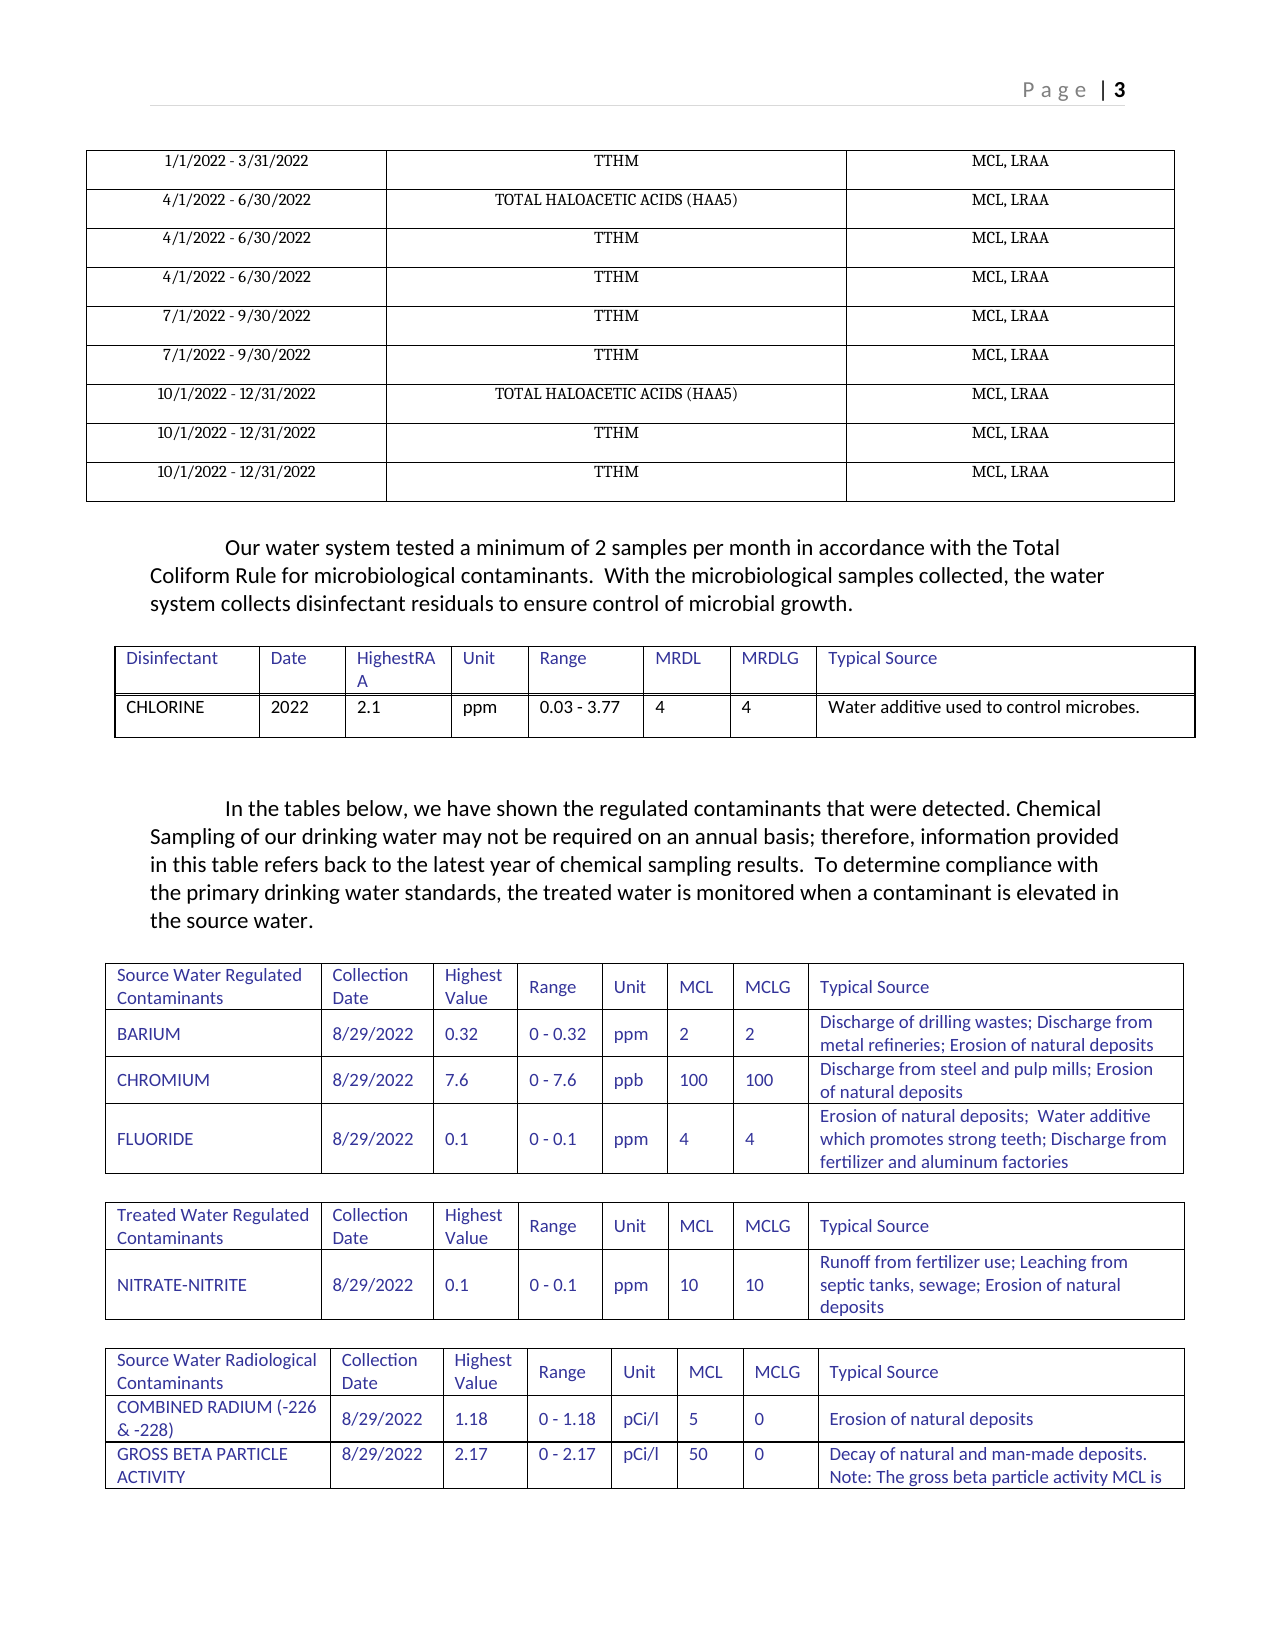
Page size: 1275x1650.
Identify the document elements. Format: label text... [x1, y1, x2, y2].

table_header Typical Source [809, 1203, 1184, 1249]
table_header Range [528, 1349, 611, 1394]
table_header HighestRAA [346, 647, 451, 692]
table_header Treated Water Regulated Contaminants [106, 1203, 321, 1249]
table_header Unit [612, 1349, 677, 1394]
table_cell CHLORINE [116, 696, 259, 737]
table_cell 10/1/2022 - 12/31/2022 [87, 463, 386, 501]
table_cell pCi/l [612, 1396, 677, 1441]
table_header MRDLG [731, 647, 816, 692]
table_cell ppm [452, 696, 528, 737]
table_cell 5 [678, 1396, 743, 1441]
table_cell 4/1/2022 - 6/30/2022 [87, 190, 386, 228]
table_cell TTHM [387, 463, 846, 501]
table_header Range [519, 1203, 602, 1249]
table_cell 0 - 0.1 [519, 1250, 602, 1318]
table_cell 10/1/2022 - 12/31/2022 [87, 424, 386, 462]
table_cell 8/29/2022 [322, 1250, 433, 1318]
table_header Unit [603, 964, 667, 1009]
table_cell Erosion of natural deposits; Water additive which promotes strong teeth; Discharge from fertilizer and aluminum factories [809, 1104, 1183, 1173]
table_cell 2 [668, 1010, 733, 1056]
table_cell TOTAL HALOACETIC ACIDS (HAA5) [387, 190, 846, 228]
table_cell 100 [668, 1057, 733, 1103]
table_header [669, 1203, 733, 1249]
table_cell 7/1/2022 - 9/30/2022 [87, 346, 386, 384]
table_cell 10/1/2022 - 12/31/2022 [87, 385, 386, 423]
table_header Date [260, 647, 345, 692]
table_cell CHROMIUM [106, 1057, 321, 1103]
table_cell ppb [603, 1057, 667, 1103]
table_header [678, 1349, 743, 1394]
table_cell ppm [603, 1010, 667, 1056]
table_cell 8/29/2022 [331, 1443, 443, 1488]
text In the tables below, we have shown the regulated contaminants that were detected. Chemical Sampling of our drinking water may not be required on an annual basis; therefore, information provided in this table refers back to the latest year of chemical sampling results. To determine compliance with the primary drinking water standards, the treated water is monitored when a contaminant is elevated in the source water. [150, 794, 1125, 934]
table_cell ppm [603, 1250, 668, 1318]
table_cell 8/29/2022 [322, 1057, 433, 1103]
table_header MCLG [744, 1349, 818, 1394]
table_cell 0 [744, 1443, 818, 1488]
table_header Highest Value [434, 1203, 518, 1249]
table_cell BARIUM [106, 1010, 321, 1056]
table_header Collection Date [322, 964, 433, 1009]
table_cell 2 [734, 1010, 808, 1056]
table_cell Water additive used to control microbes. [817, 696, 1194, 737]
table_cell 4/1/2022 - 6/30/2022 [87, 268, 386, 306]
table_cell Erosion of natural deposits [819, 1396, 1184, 1441]
table_cell NITRATE-NITRITE [106, 1250, 321, 1318]
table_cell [819, 1443, 1184, 1488]
table_cell 0 - 0.32 [518, 1010, 602, 1056]
table_cell MCL, LRAA [847, 385, 1174, 423]
table_cell 4 [644, 696, 730, 737]
table_cell 4 [731, 696, 816, 737]
table_cell 0 - 2.17 [528, 1443, 611, 1488]
table_cell 2022 [260, 696, 345, 737]
table_cell Discharge of drilling wastes; Discharge from metal refineries; Erosion of natural deposits [809, 1010, 1183, 1056]
table_cell 0 - 0.1 [518, 1104, 602, 1173]
table_cell MCL, LRAA [847, 268, 1174, 306]
table_cell 10 [734, 1250, 808, 1318]
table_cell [106, 1443, 330, 1488]
table_cell 0 [744, 1396, 818, 1441]
table_cell TOTAL HALOACETIC ACIDS (HAA5) [387, 385, 846, 423]
table_header Collection Date [331, 1349, 443, 1394]
table_cell MCL, LRAA [847, 190, 1174, 228]
table_header MRDL [644, 647, 730, 692]
table_cell TTHM [387, 346, 846, 384]
table_cell 2.1 [346, 696, 451, 737]
table_cell MCL, LRAA [847, 151, 1174, 189]
table_header Typical Source [817, 647, 1194, 692]
table_cell pCi/l [612, 1443, 677, 1488]
table_header Typical Source [819, 1349, 1184, 1394]
table_cell 50 [678, 1443, 743, 1488]
table_cell 7/1/2022 - 9/30/2022 [87, 307, 386, 345]
table_header Collection Date [322, 1203, 433, 1249]
table_cell 4 [734, 1104, 808, 1173]
table_cell 0.1 [434, 1250, 518, 1318]
table_cell ppm [603, 1104, 667, 1173]
table_cell 8/29/2022 [331, 1396, 443, 1441]
table_cell COMBINED RADIUM (-226 & -228) [106, 1396, 330, 1441]
table_header Highest Value [434, 964, 517, 1009]
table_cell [87, 151, 386, 189]
table_cell 2.17 [444, 1443, 527, 1488]
table_header Range [518, 964, 602, 1009]
table_header Disinfectant [116, 647, 259, 692]
table_cell Runoff from fertilizer use; Leaching from septic tanks, sewage; Erosion of natural deposits [809, 1250, 1184, 1318]
table_header Highest Value [444, 1349, 527, 1394]
text Our water system tested a minimum of 2 samples per month in accordance with the Total Coliform Rule for microbiological contaminants. With the microbiological samples collected, the water system collects disinfectant residuals to ensure control of microbial growth. [150, 533, 1125, 617]
table_cell Discharge from steel and pulp mills; Erosion of natural deposits [809, 1057, 1183, 1103]
table_cell MCL, LRAA [847, 463, 1174, 501]
table_header [668, 964, 733, 1009]
table_cell TTHM [387, 151, 846, 189]
table_cell 7.6 [434, 1057, 517, 1103]
table_cell MCL, LRAA [847, 424, 1174, 462]
table_cell 100 [734, 1057, 808, 1103]
table_cell FLUORIDE [106, 1104, 321, 1173]
table_cell 10 [669, 1250, 733, 1318]
table_header Typical Source [809, 964, 1183, 1009]
table_header MCLG [734, 964, 808, 1009]
table_header Source Water Regulated Contaminants [106, 964, 321, 1009]
table_header Source Water Radiological Contaminants [106, 1349, 330, 1394]
table_cell MCL, LRAA [847, 307, 1174, 345]
table_cell 0 - 7.6 [518, 1057, 602, 1103]
table_cell TTHM [387, 229, 846, 267]
table_cell MCL, LRAA [847, 229, 1174, 267]
table_header Unit [452, 647, 528, 692]
table_cell 8/29/2022 [322, 1010, 433, 1056]
table_cell 0 - 1.18 [528, 1396, 611, 1441]
table_header Range [529, 647, 643, 692]
table_cell 1.18 [444, 1396, 527, 1441]
table_cell 4/1/2022 - 6/30/2022 [87, 229, 386, 267]
table_cell TTHM [387, 424, 846, 462]
table_header MCLG [734, 1203, 808, 1249]
table_cell 0.1 [434, 1104, 517, 1173]
table_cell 0.03 - 3.77 [529, 696, 643, 737]
table_cell TTHM [387, 268, 846, 306]
table_cell MCL, LRAA [847, 346, 1174, 384]
table_header Unit [603, 1203, 668, 1249]
table_cell 8/29/2022 [322, 1104, 433, 1173]
table_cell 4 [668, 1104, 733, 1173]
table_cell TTHM [387, 307, 846, 345]
table_cell 0.32 [434, 1010, 517, 1056]
